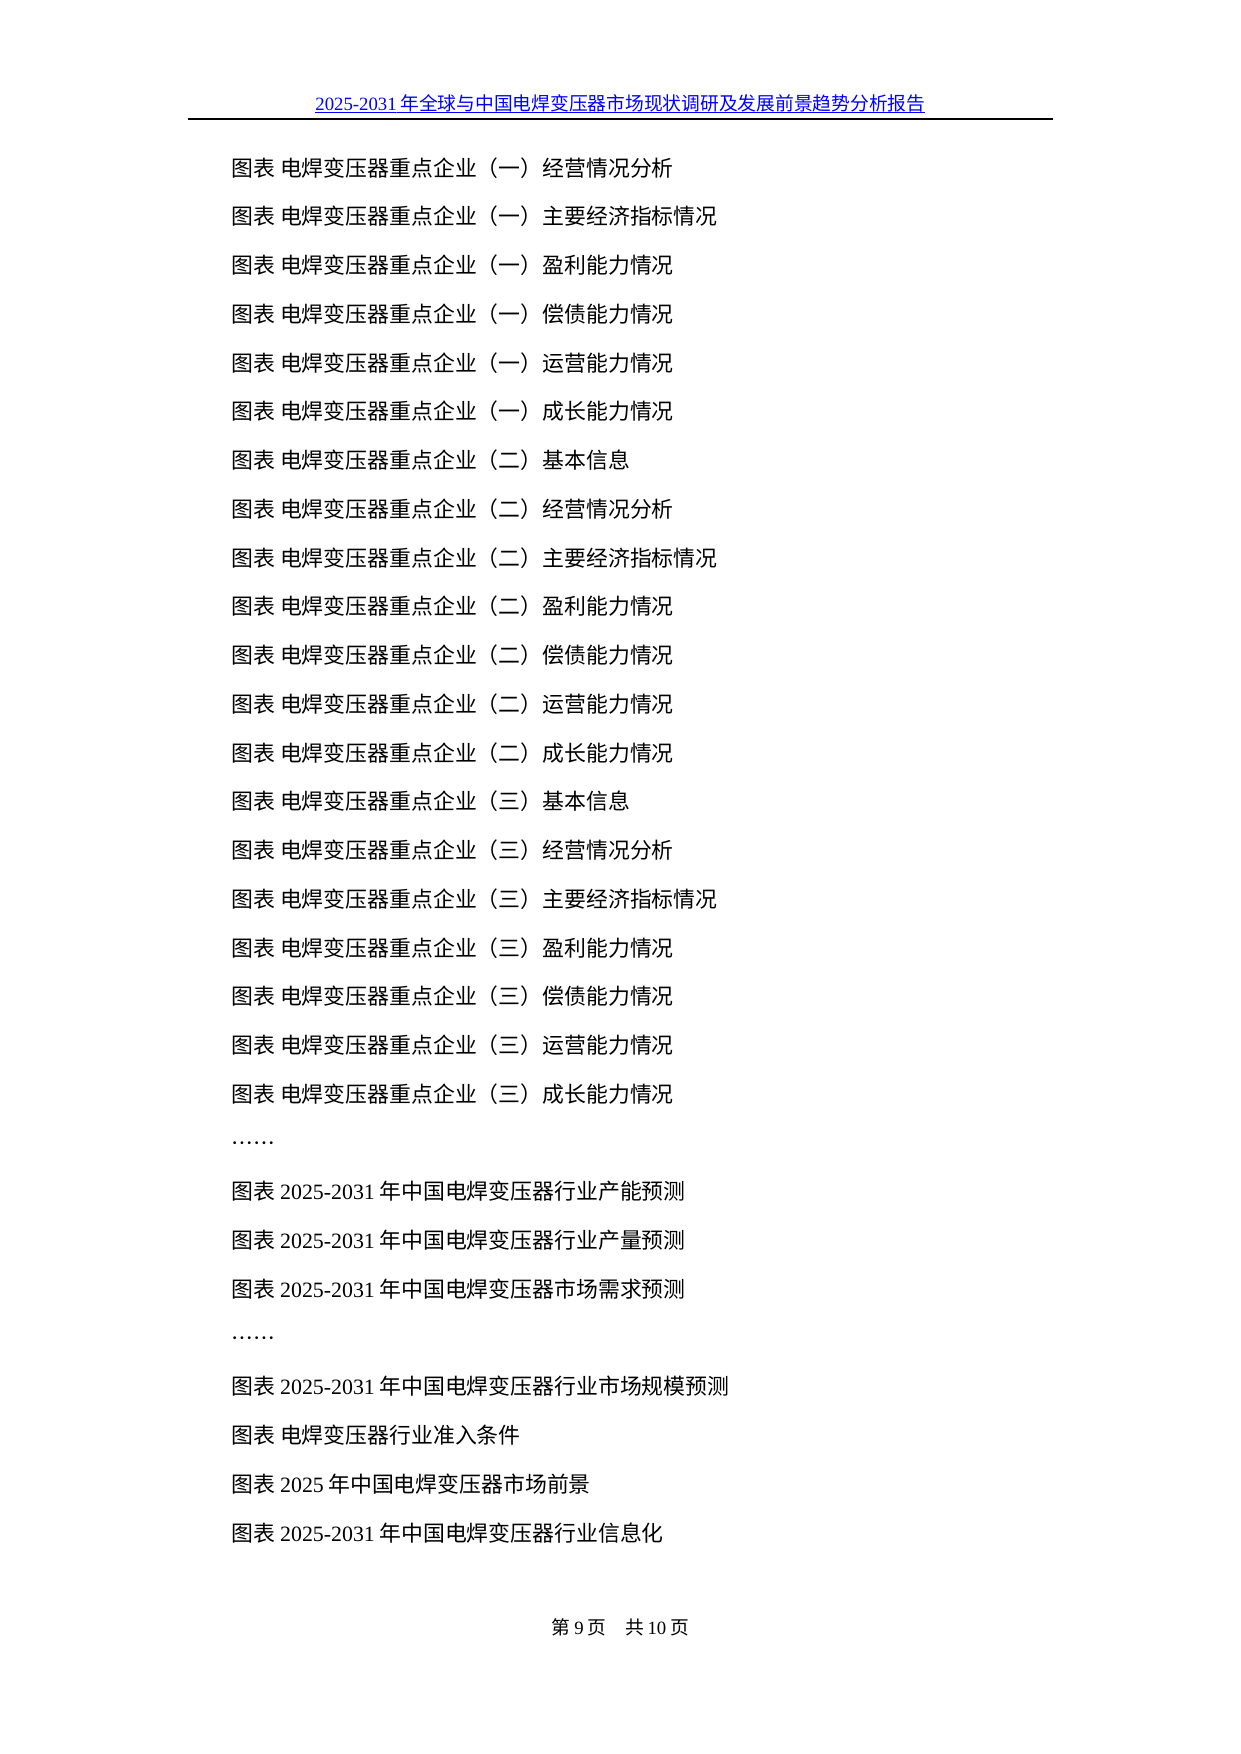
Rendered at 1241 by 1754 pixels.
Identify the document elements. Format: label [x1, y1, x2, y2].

text [187, 150, 1053, 1548]
